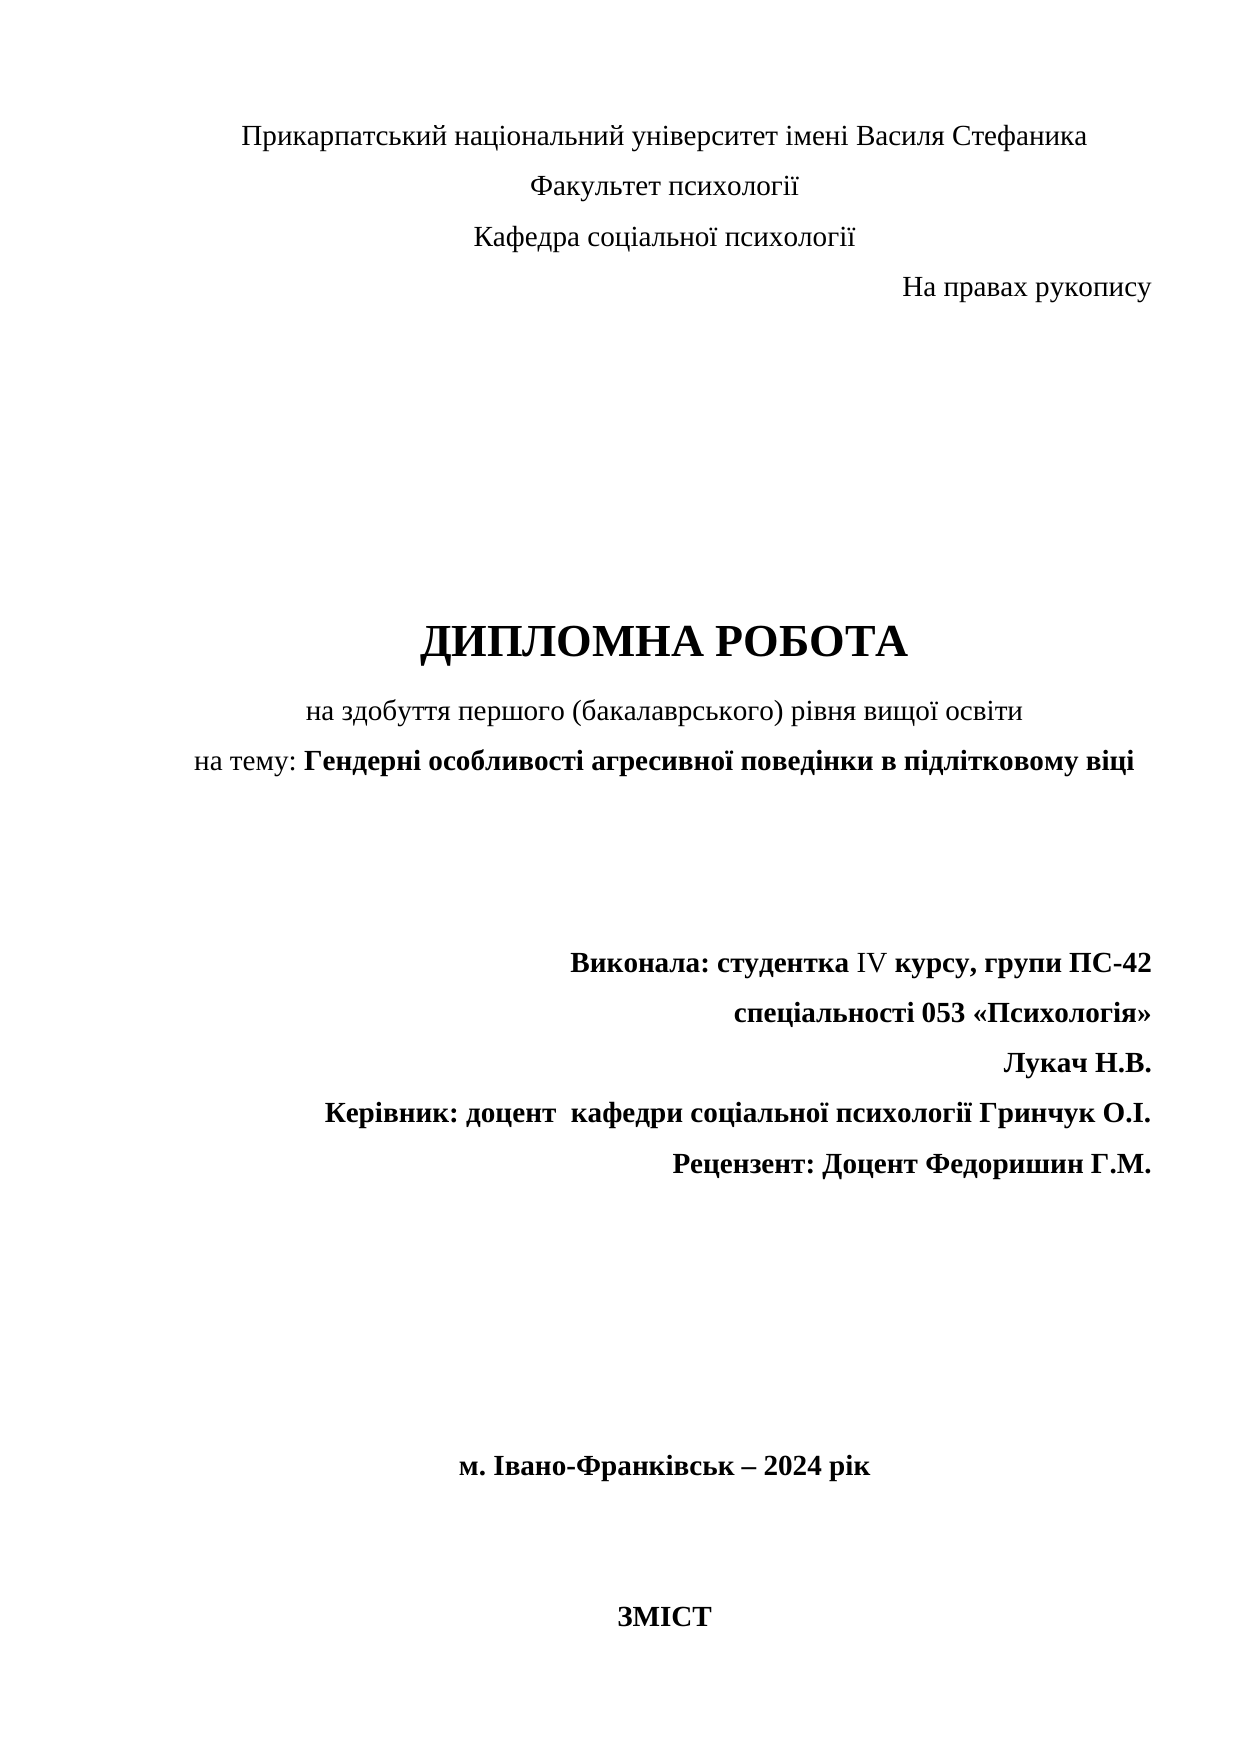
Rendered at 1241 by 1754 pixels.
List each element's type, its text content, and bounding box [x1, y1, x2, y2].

text Кафедра соціальної психології [177, 219, 1152, 252]
text спеціальності 053 «Психологія» [177, 995, 1152, 1028]
text Керівник: доцент кафедри соціальної психології Гринчук О.І. [177, 1096, 1152, 1129]
text Факультет психології [177, 168, 1152, 202]
text м. Івано-Франківськ – 2024 рік [177, 1448, 1152, 1481]
text Лукач Н.В. [177, 1045, 1152, 1079]
text Прикарпатський національний університет імені Василя Стефаника [177, 118, 1152, 152]
text Виконала: студентка IV курсу, групи ПС-42 [177, 945, 1152, 978]
text ЗМІСТ [177, 1599, 1152, 1632]
text на здобуття першого (бакалаврського) рівня вищої освіти [177, 693, 1152, 727]
text Рецензент: Доцент Федоришин Г.М. [177, 1146, 1152, 1179]
text ДИПЛОМНА РОБОТА [177, 614, 1152, 667]
text на тему: Гендерні особливості агресивної поведінки в підлітковому віці [177, 743, 1152, 777]
text На правах рукопису [177, 269, 1152, 303]
